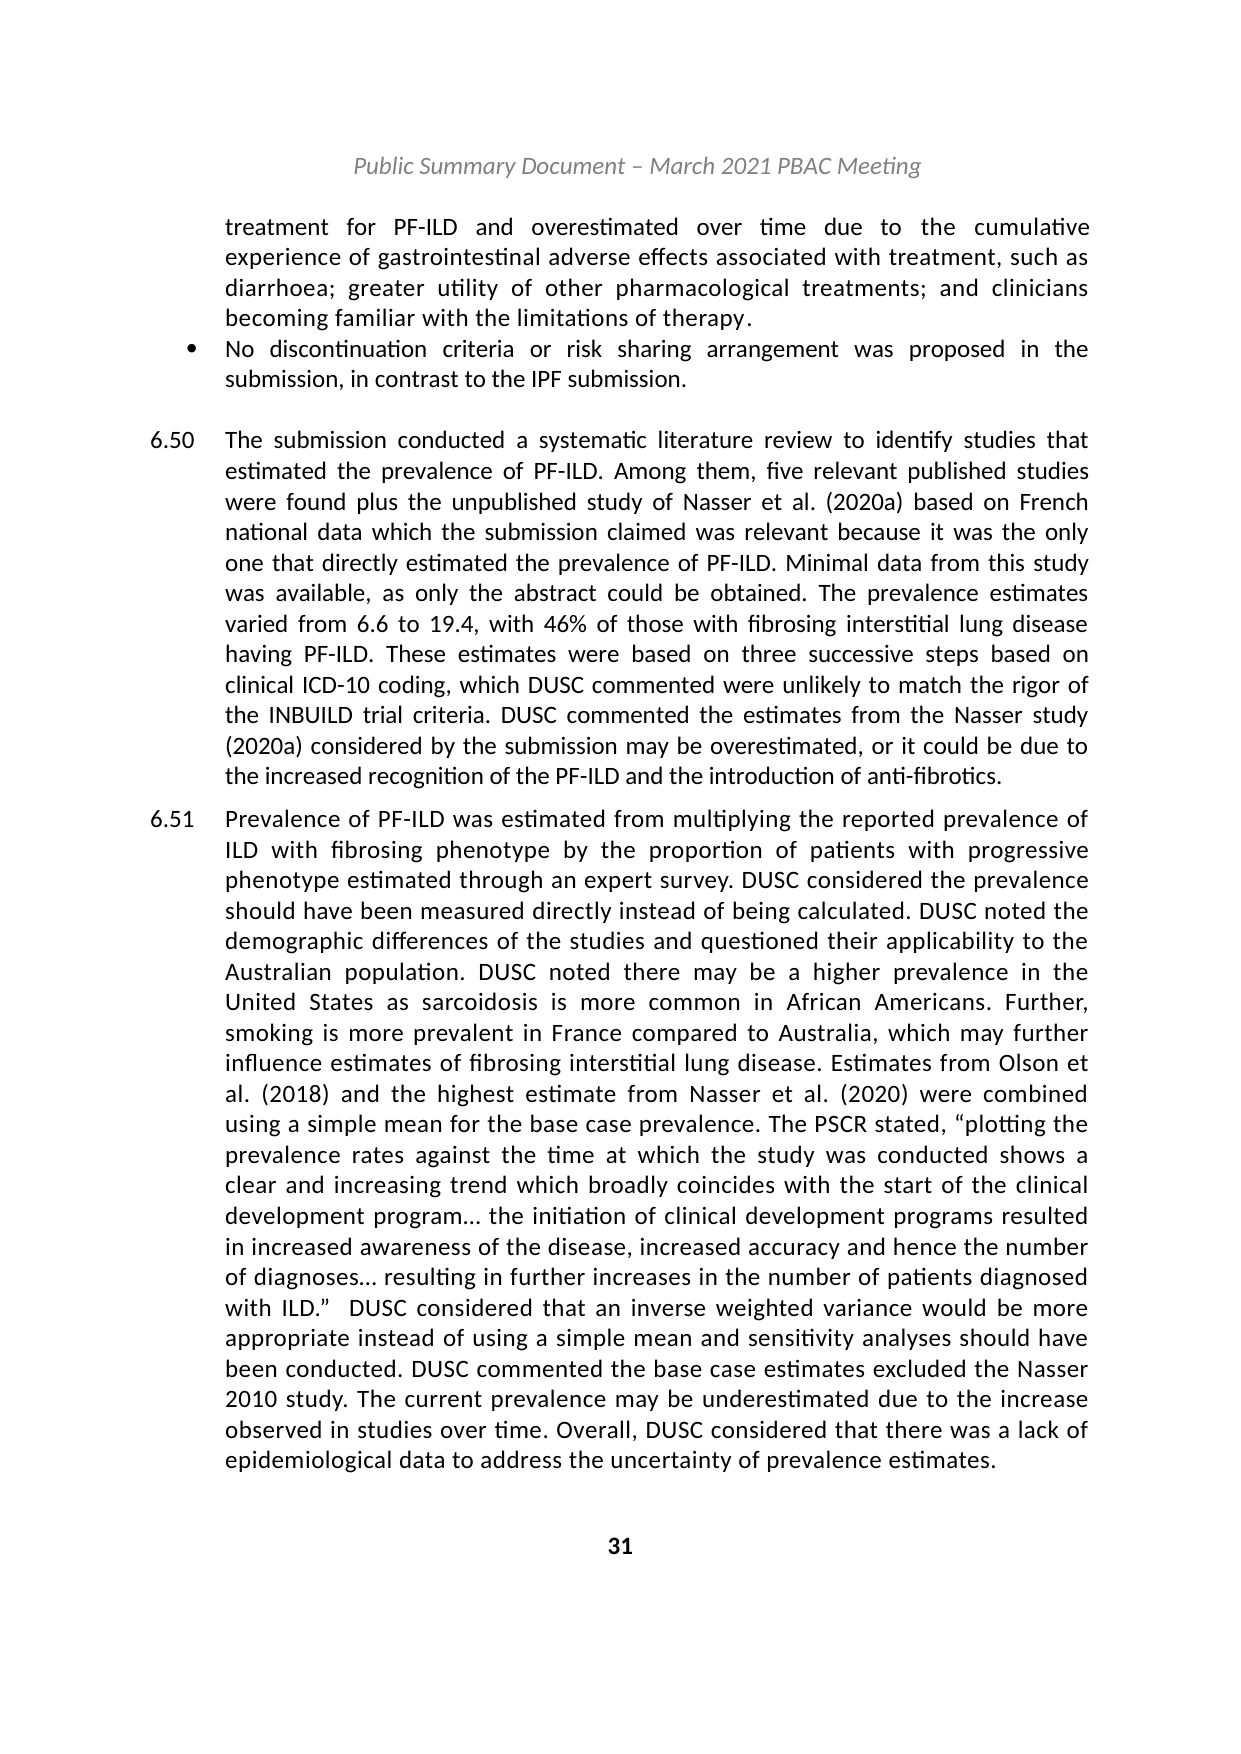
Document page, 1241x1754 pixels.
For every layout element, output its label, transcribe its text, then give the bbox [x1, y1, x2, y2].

list No discontinuation criteria or risk sharing arrangement was proposed in the submission, in contrast to the IPF submission. [187, 333, 1090, 394]
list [187, 211, 1090, 333]
text Prevalence of PF-ILD was estimated from multiplying the reported prevalence of ILD with fibrosing phenotype by the proportion of patients with progressive phenotype estimated through an expert survey. DUSC considered the prevalence should have been measured directly instead of being calculated. DUSC noted the demographic differences of the studies and questioned their applicability to the Australian population. DUSC noted there may be a higher prevalence in the United States as sarcoidosis is more common in African Americans. Further, smoking is more prevalent in France compared to Australia, which may further influence estimates of fibrosing interstitial lung disease. Estimates from Olson et al. (2018) and the highest estimate from Nasser et al. (2020) were combined using a simple mean for the base case prevalence. The PSCR stated, “plotting the prevalence rates against the time at which the study was conducted shows a clear and increasing trend which broadly coincides with the start of the clinical development program… the initiation of clinical development programs resulted in increased awareness of the disease, increased accuracy and hence the number of diagnoses… resulting in further increases in the number of patients diagnosed with ILD.” DUSC considered that an inverse weighted variance would be more appropriate instead of using a simple mean and sensitivity analyses should have been conducted. DUSC commented the base case estimates excluded the Nasser 2010 study. The current prevalence may be underestimated due to the increase observed in studies over time. Overall, DUSC considered that there was a lack of epidemiological data to address the uncertainty of prevalence estimates. [150, 803, 1090, 1475]
text The submission conducted a systematic literature review to identify studies that estimated the prevalence of PF-ILD. Among them, five relevant published studies were found plus the unpublished study of Nasser et al. (2020a) based on French national data which the submission claimed was relevant because it was the only one that directly estimated the prevalence of PF-ILD. Minimal data from this study was available, as only the abstract could be obtained. The prevalence estimates varied from 6.6 to 19.4, with 46% of those with fibrosing interstitial lung disease having PF-ILD. These estimates were based on three successive steps based on clinical ICD-10 coding, which DUSC commented were unlikely to match the rigor of the INBUILD trial criteria. DUSC commented the estimates from the Nasser study (2020a) considered by the submission may be overestimated, or it could be due to the increased recognition of the PF-ILD and the introduction of anti-fibrotics. [150, 425, 1090, 791]
